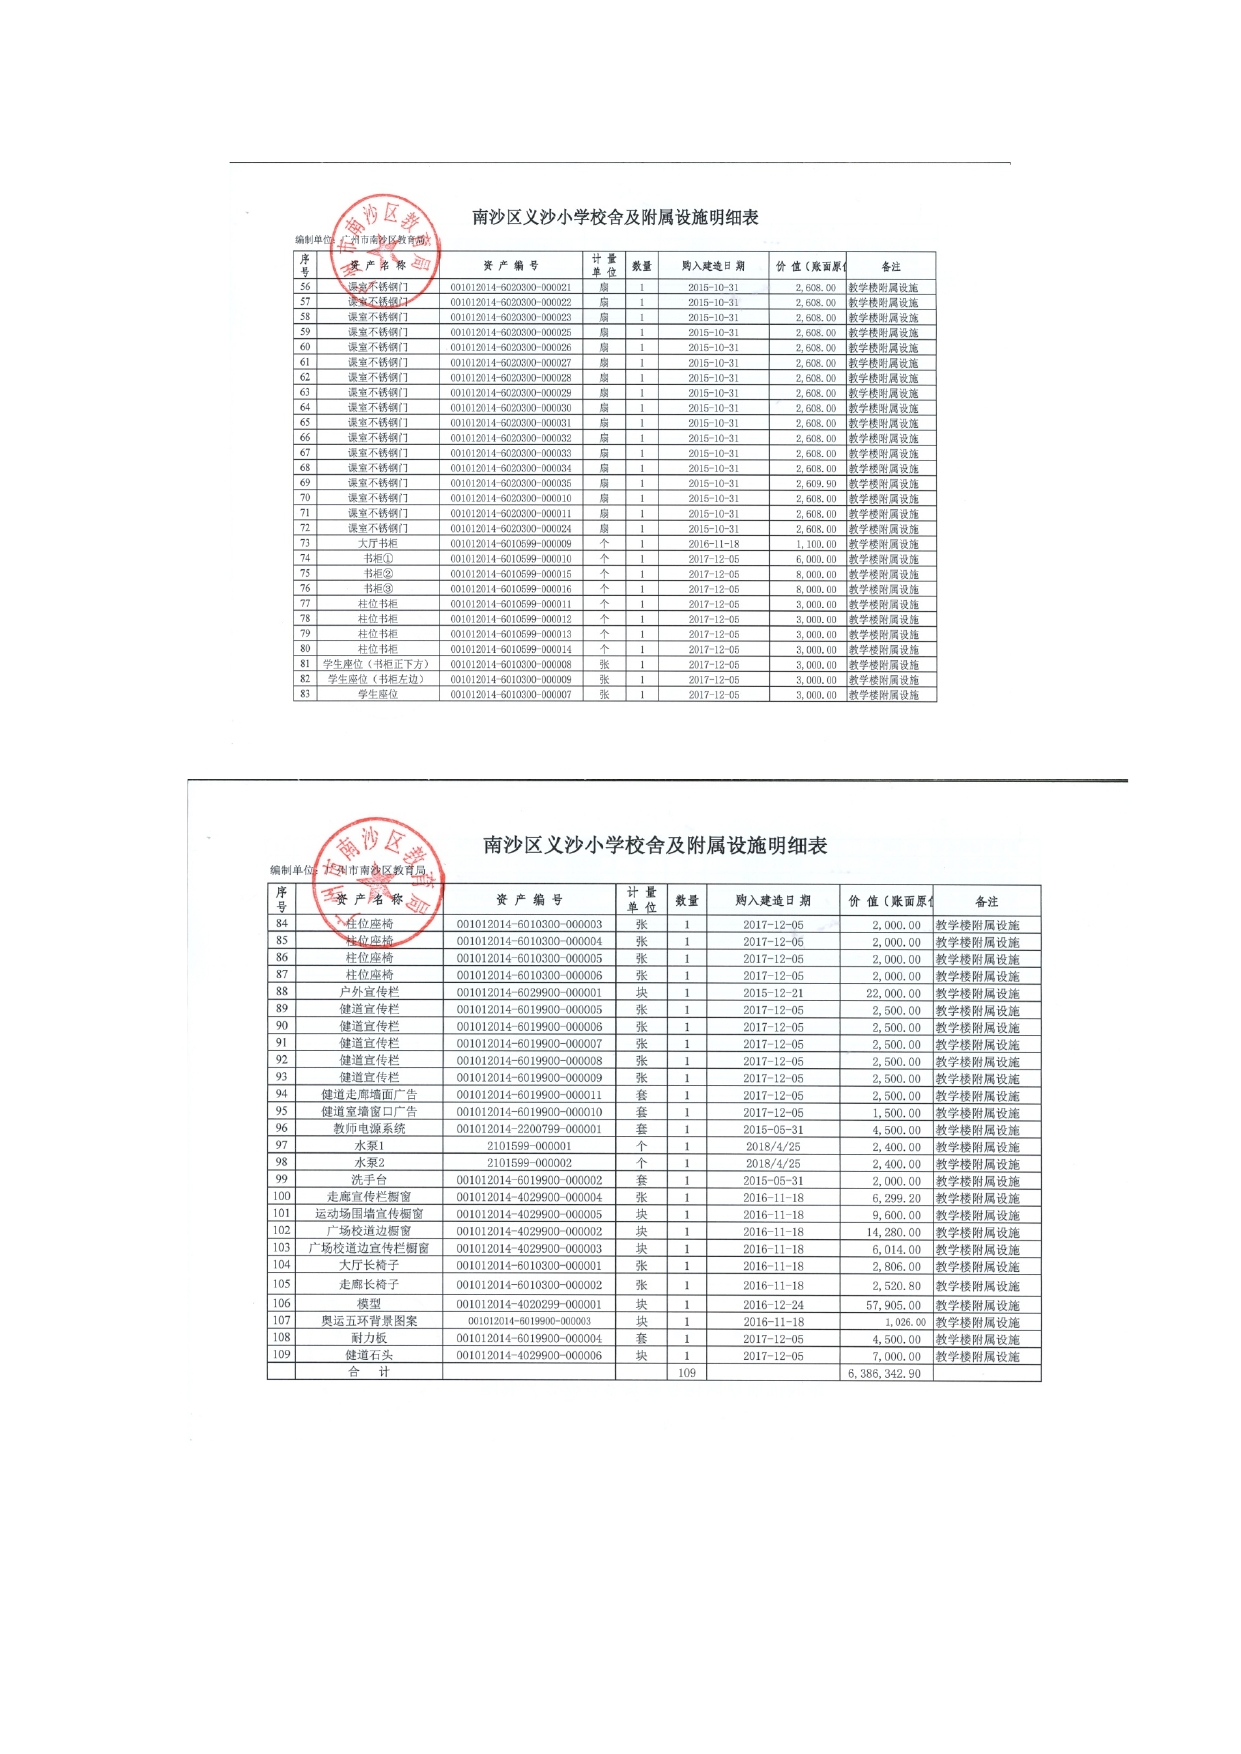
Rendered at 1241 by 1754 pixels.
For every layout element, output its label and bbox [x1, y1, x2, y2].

picture [187, 779, 1129, 1445]
picture [229, 162, 1011, 748]
